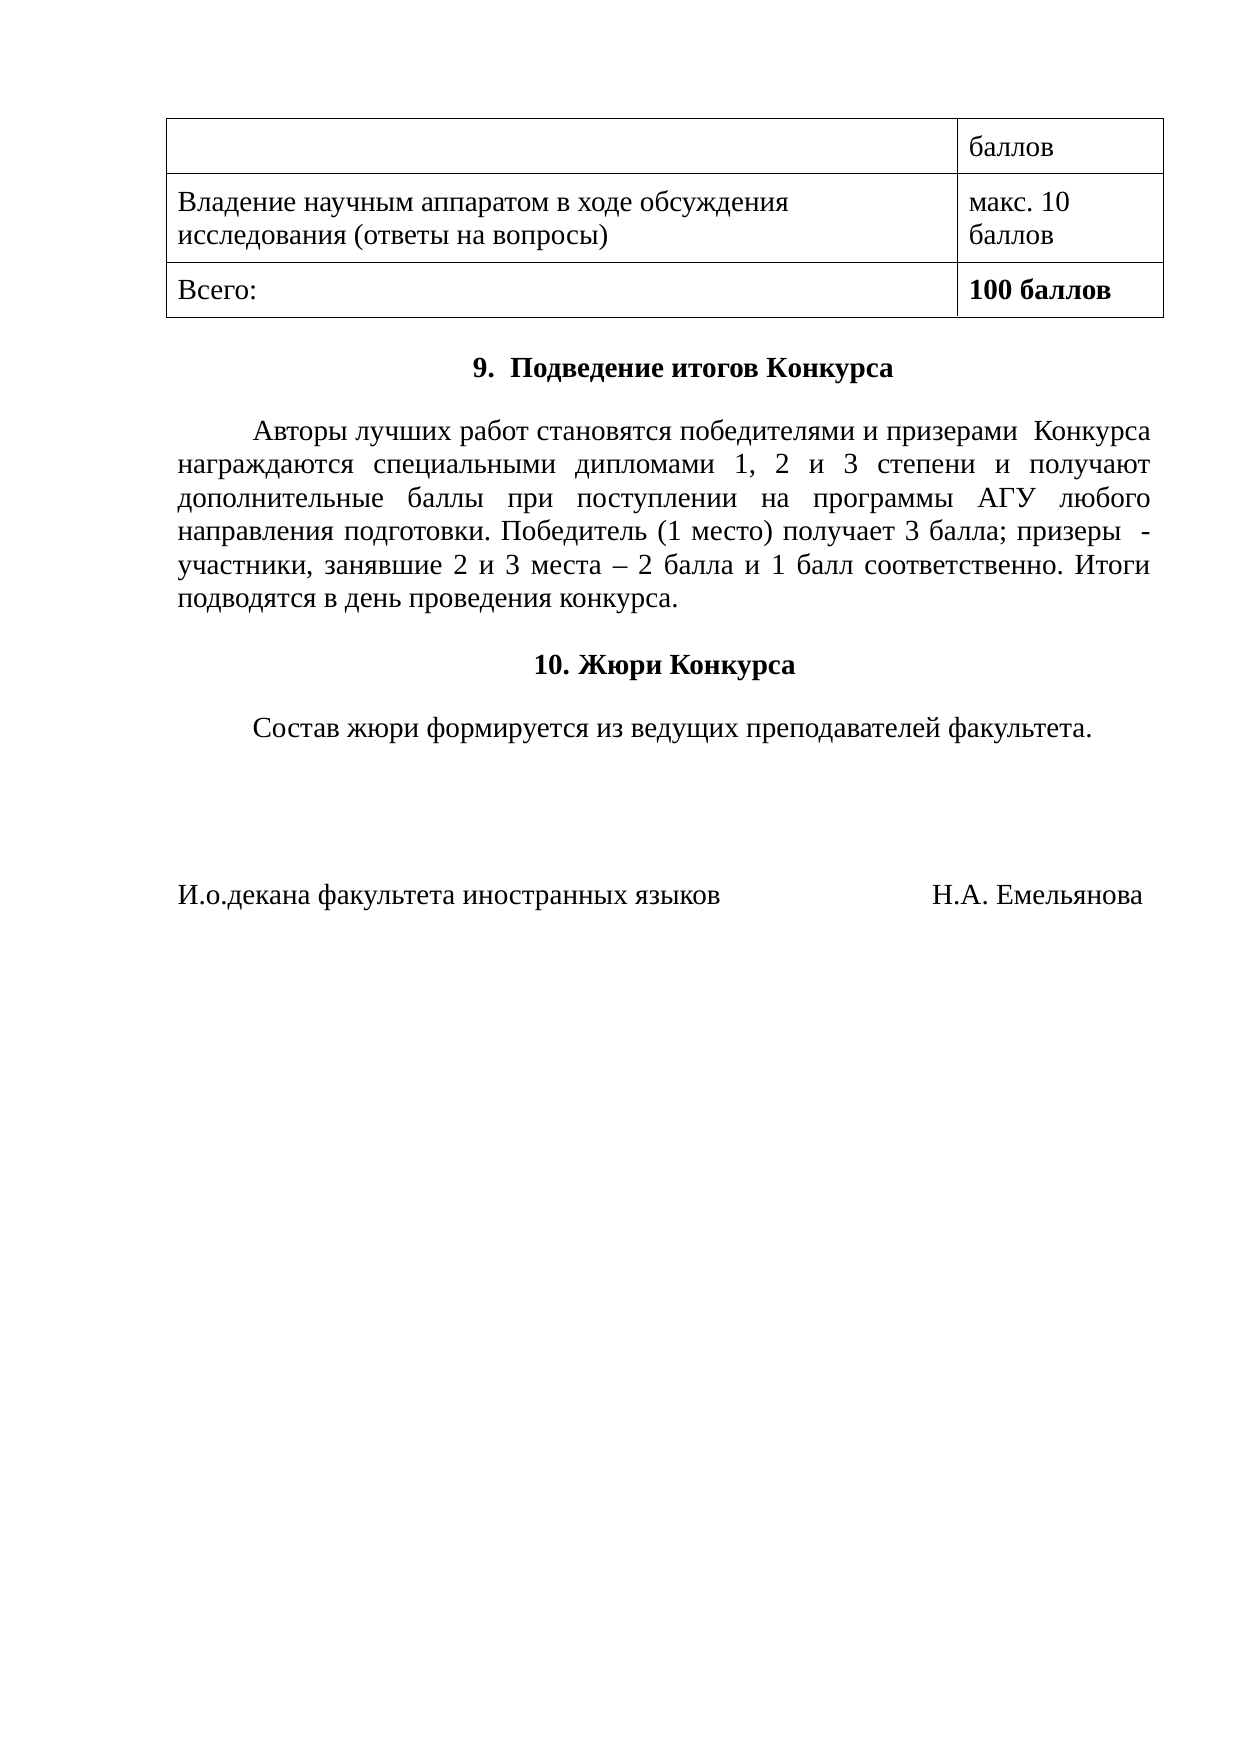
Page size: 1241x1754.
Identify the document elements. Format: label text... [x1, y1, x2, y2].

table_cell Владение научным аппаратом в ходе обсуждения исследования (ответы на вопросы) [167, 174, 957, 261]
table_cell макс. 10 баллов [958, 119, 1163, 173]
table_cell Всего: [167, 263, 957, 316]
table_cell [167, 119, 957, 173]
text Состав жюри формируется из ведущих преподавателей факультета. [177, 710, 1152, 743]
text Авторы лучших работ становятся победителями и призерами Конкурса награждаются специальными дипломами 1, 2 и 3 степени и получают дополнительные баллы при поступлении на программы АГУ любого направления подготовки. Победитель (1 место) получает 3 балла; призеры -участники, занявшие 2 и 3 места – 2 балла и 1 балл соответственно. Итоги подводятся в день проведения конкурса. [177, 413, 1152, 614]
table_cell макс. 10 баллов [958, 174, 1163, 261]
text 10. Жюри Конкурса [177, 647, 1152, 681]
text И.о.декана факультета иностранных языков Н.А. Емельянова [177, 877, 1152, 911]
table_cell 100 баллов [958, 263, 1163, 316]
text 9. Подведение итогов Конкурса [215, 350, 1152, 384]
